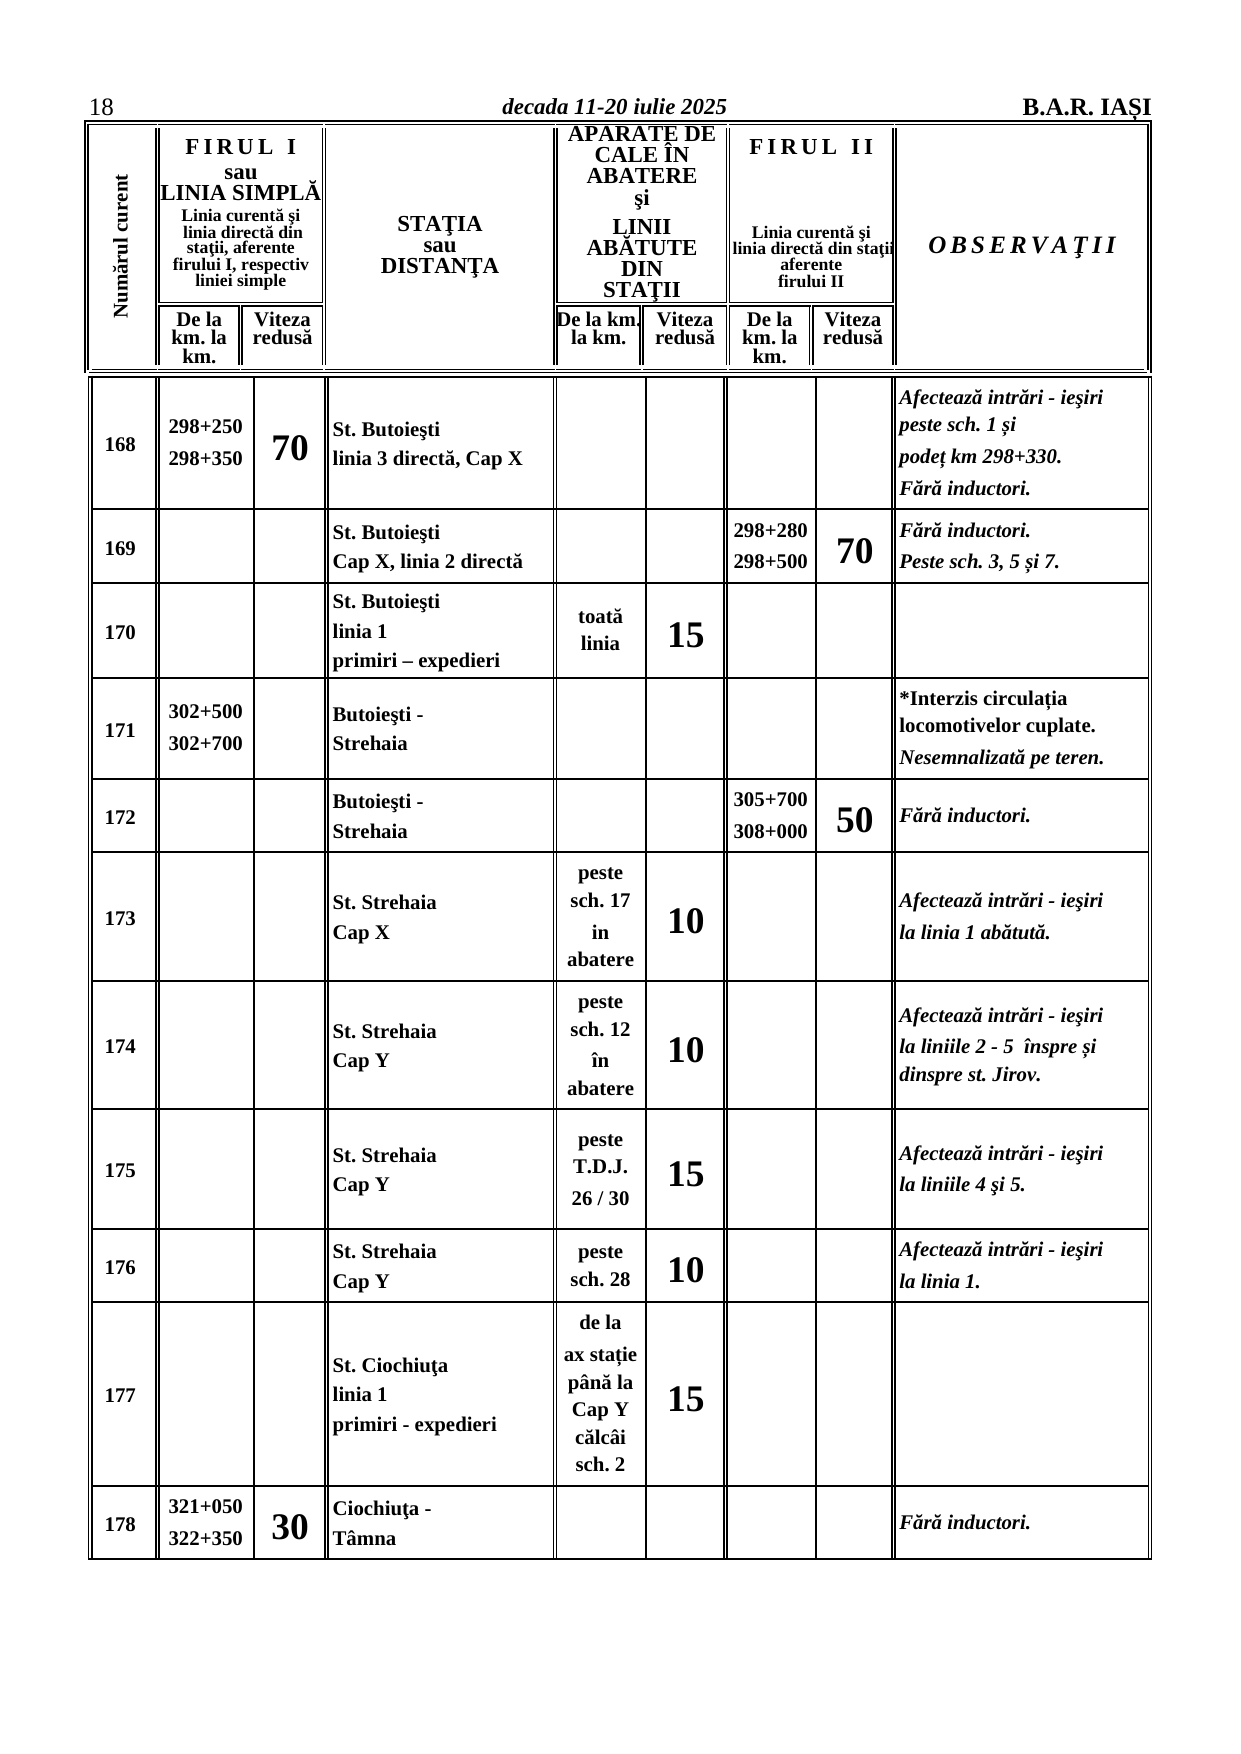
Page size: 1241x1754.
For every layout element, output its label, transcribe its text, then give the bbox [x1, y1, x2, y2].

table_cell [647, 679, 723, 778]
table_cell [728, 982, 815, 1108]
table_cell toată linia [557, 584, 645, 677]
table_cell [557, 679, 645, 778]
table_cell 321+050 322+350 [160, 1487, 253, 1558]
table_cell [817, 1230, 891, 1301]
table_cell 70 [255, 378, 324, 508]
table_cell [728, 1303, 815, 1485]
table_cell [93, 853, 155, 980]
table_cell [647, 378, 723, 508]
table_cell [160, 584, 253, 677]
table_cell St. Butoieşti Cap X, linia 2 directă [329, 510, 553, 582]
table_cell St. Butoieşti linia 1 primiri – expedieri [329, 584, 553, 677]
table_cell [93, 780, 155, 851]
table_cell [557, 1487, 645, 1558]
table_cell Afectează intrări - ieşiri la linia 1. [896, 1230, 1148, 1301]
table_cell [93, 1487, 155, 1558]
table_cell [817, 378, 891, 508]
table_cell 10 [647, 1230, 723, 1301]
table_cell [557, 780, 645, 851]
table_cell Butoieşti - Strehaia [329, 679, 553, 778]
table_cell *Interzis circulația locomotivelor cuplate. Nesemnalizată pe teren. [896, 679, 1148, 778]
table_cell [728, 1110, 815, 1228]
table_cell [93, 1110, 155, 1228]
table_cell [728, 378, 815, 508]
table_cell Afectează intrări - ieşiri la liniile 2 - 5 înspre și dinspre st. Jirov. [896, 982, 1148, 1108]
table_cell Afectează intrări - ieşiri la linia 1 abătută. [896, 853, 1148, 980]
table_cell [817, 1487, 891, 1558]
table_cell Fără inductori. Peste sch. 3, 5 și 7. [896, 510, 1148, 582]
table_cell [160, 982, 253, 1108]
table_cell Fără inductori. [896, 1487, 1148, 1558]
table_cell [817, 584, 891, 677]
table_cell Afectează intrări - ieşiri la liniile 4 şi 5. [896, 1110, 1148, 1228]
table_cell [160, 853, 253, 980]
table_cell [255, 1303, 324, 1485]
table_cell St. Strehaia Cap X [329, 853, 553, 980]
table_cell [728, 853, 815, 980]
table_cell [817, 1303, 891, 1485]
table_cell St. Ciochiuţa linia 1 primiri - expedieri [329, 1303, 553, 1485]
table_cell [255, 584, 324, 677]
table_cell [160, 1110, 253, 1228]
table_cell [255, 510, 324, 582]
table_cell peste sch. 28 [557, 1230, 645, 1301]
table_cell [728, 679, 815, 778]
table_cell [93, 982, 155, 1108]
table_cell [817, 853, 891, 980]
table_cell Afectează intrări - ieşiri peste sch. 1 și podeț km 298+330. Fără inductori. [896, 378, 1148, 508]
table_cell St. Butoieşti linia 3 directă, Cap X [329, 378, 553, 508]
table_cell [160, 510, 253, 582]
table_cell [557, 378, 645, 508]
table_cell 15 [647, 584, 723, 677]
table_cell Ciochiuţa - Tâmna [329, 1487, 553, 1558]
table_cell Butoieşti - Strehaia [329, 780, 553, 851]
table_cell [647, 1487, 723, 1558]
table_cell [160, 1303, 253, 1485]
table_cell [93, 679, 155, 778]
table_cell [93, 584, 155, 677]
table_cell [93, 510, 155, 582]
table_cell [647, 780, 723, 851]
table_cell 302+500 302+700 [160, 679, 253, 778]
table_cell 298+280 298+500 [728, 510, 815, 582]
table_cell [93, 1303, 155, 1485]
table_cell [817, 1110, 891, 1228]
table_cell St. Strehaia Cap Y [329, 1230, 553, 1301]
table_cell peste sch. 12 în abatere [557, 982, 645, 1108]
table_cell [896, 1303, 1148, 1485]
table_cell 15 [647, 1303, 723, 1485]
table_cell [817, 982, 891, 1108]
table_cell 10 [647, 853, 723, 980]
table_cell peste sch. 17 in abatere [557, 853, 645, 980]
table_cell [160, 1230, 253, 1301]
table_cell [896, 584, 1148, 677]
table_cell 10 [647, 982, 723, 1108]
table_cell [557, 510, 645, 582]
table_cell [255, 982, 324, 1108]
table_cell [160, 780, 253, 851]
table_cell [255, 1110, 324, 1228]
table_cell 30 [255, 1487, 324, 1558]
table_cell [817, 679, 891, 778]
table_cell 305+700 308+000 [728, 780, 815, 851]
table_cell [255, 853, 324, 980]
table_cell [255, 1230, 324, 1301]
table_cell [93, 1230, 155, 1301]
table_cell 15 [647, 1110, 723, 1228]
table_cell [647, 510, 723, 582]
table_cell 70 [817, 510, 891, 582]
table_cell 50 [817, 780, 891, 851]
table_cell [728, 1230, 815, 1301]
table_cell [255, 780, 324, 851]
table_cell Fără inductori. [896, 780, 1148, 851]
table_cell 298+250 298+350 [160, 378, 253, 508]
table_cell [728, 1487, 815, 1558]
table_cell de la ax stație până la Cap Y călcâi sch. 2 [557, 1303, 645, 1485]
table_cell peste T.D.J. 26 / 30 [557, 1110, 645, 1228]
table_cell St. Strehaia Cap Y [329, 1110, 553, 1228]
table_cell St. Strehaia Cap Y [329, 982, 553, 1108]
table_cell [93, 378, 155, 508]
table_cell [255, 679, 324, 778]
table_cell [728, 584, 815, 677]
